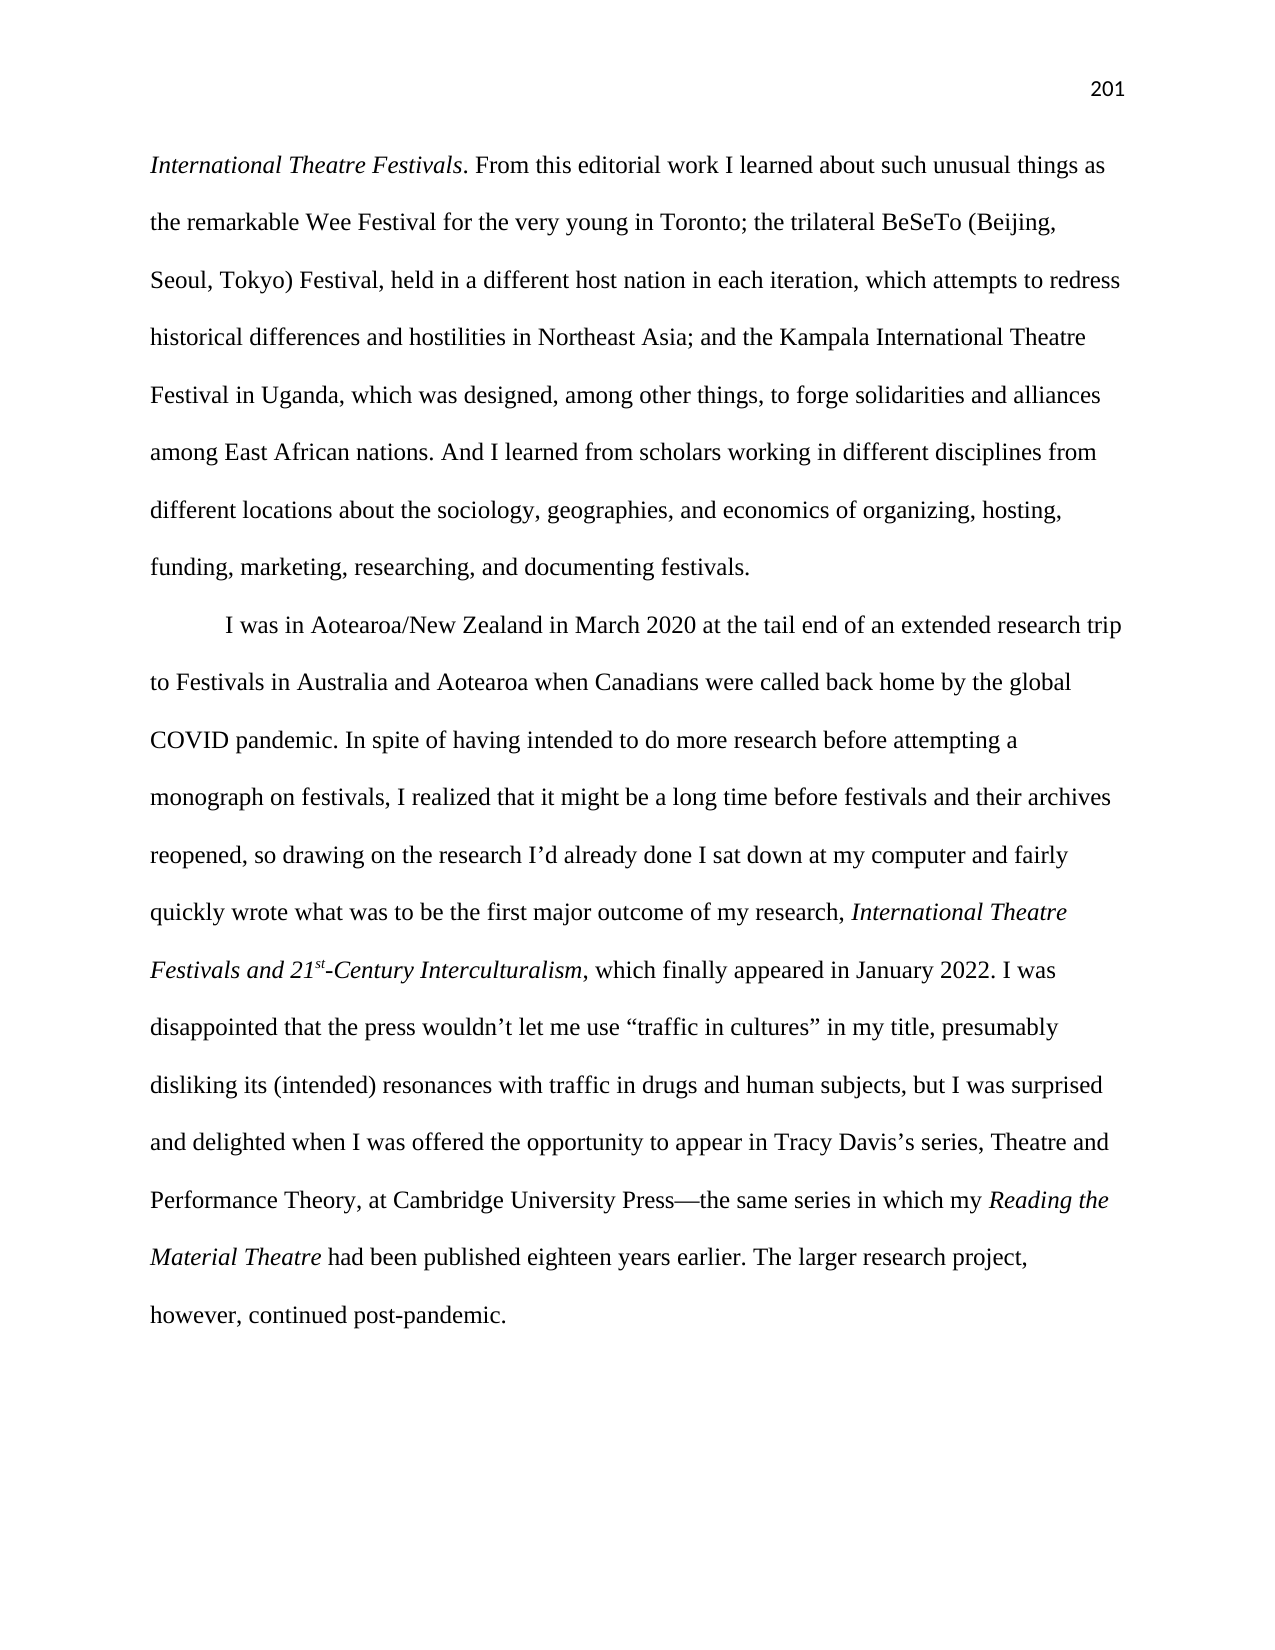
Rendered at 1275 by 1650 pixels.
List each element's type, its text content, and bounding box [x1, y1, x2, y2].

text I was in Aotearoa/New Zealand in March 2020 at the tail end of an extended research trip to Festivals in Australia and Aotearoa when Canadians were called back home by the global COVID pandemic. In spite of having intended to do more research before attempting a monograph on festivals, I realized that it might be a long time before festivals and their archives reopened, so drawing on the research I’d already done I sat down at my computer and fairly quickly wrote what was to be the first major outcome of my research, International Theatre Festivals and 21st-Century Interculturalism, which finally appeared in January 2022. I was disappointed that the press wouldn’t let me use “traffic in cultures” in my title, presumably disliking its (intended) resonances with traffic in drugs and human subjects, but I was surprised and delighted when I was offered the opportunity to appear in Tracy Davis’s series, Theatre and Performance Theory, at Cambridge University Press—the same series in which my Reading the Material Theatre had been published eighteen years earlier. The larger research project, however, continued post-pandemic. [150, 610, 1125, 1329]
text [150, 150, 1125, 581]
